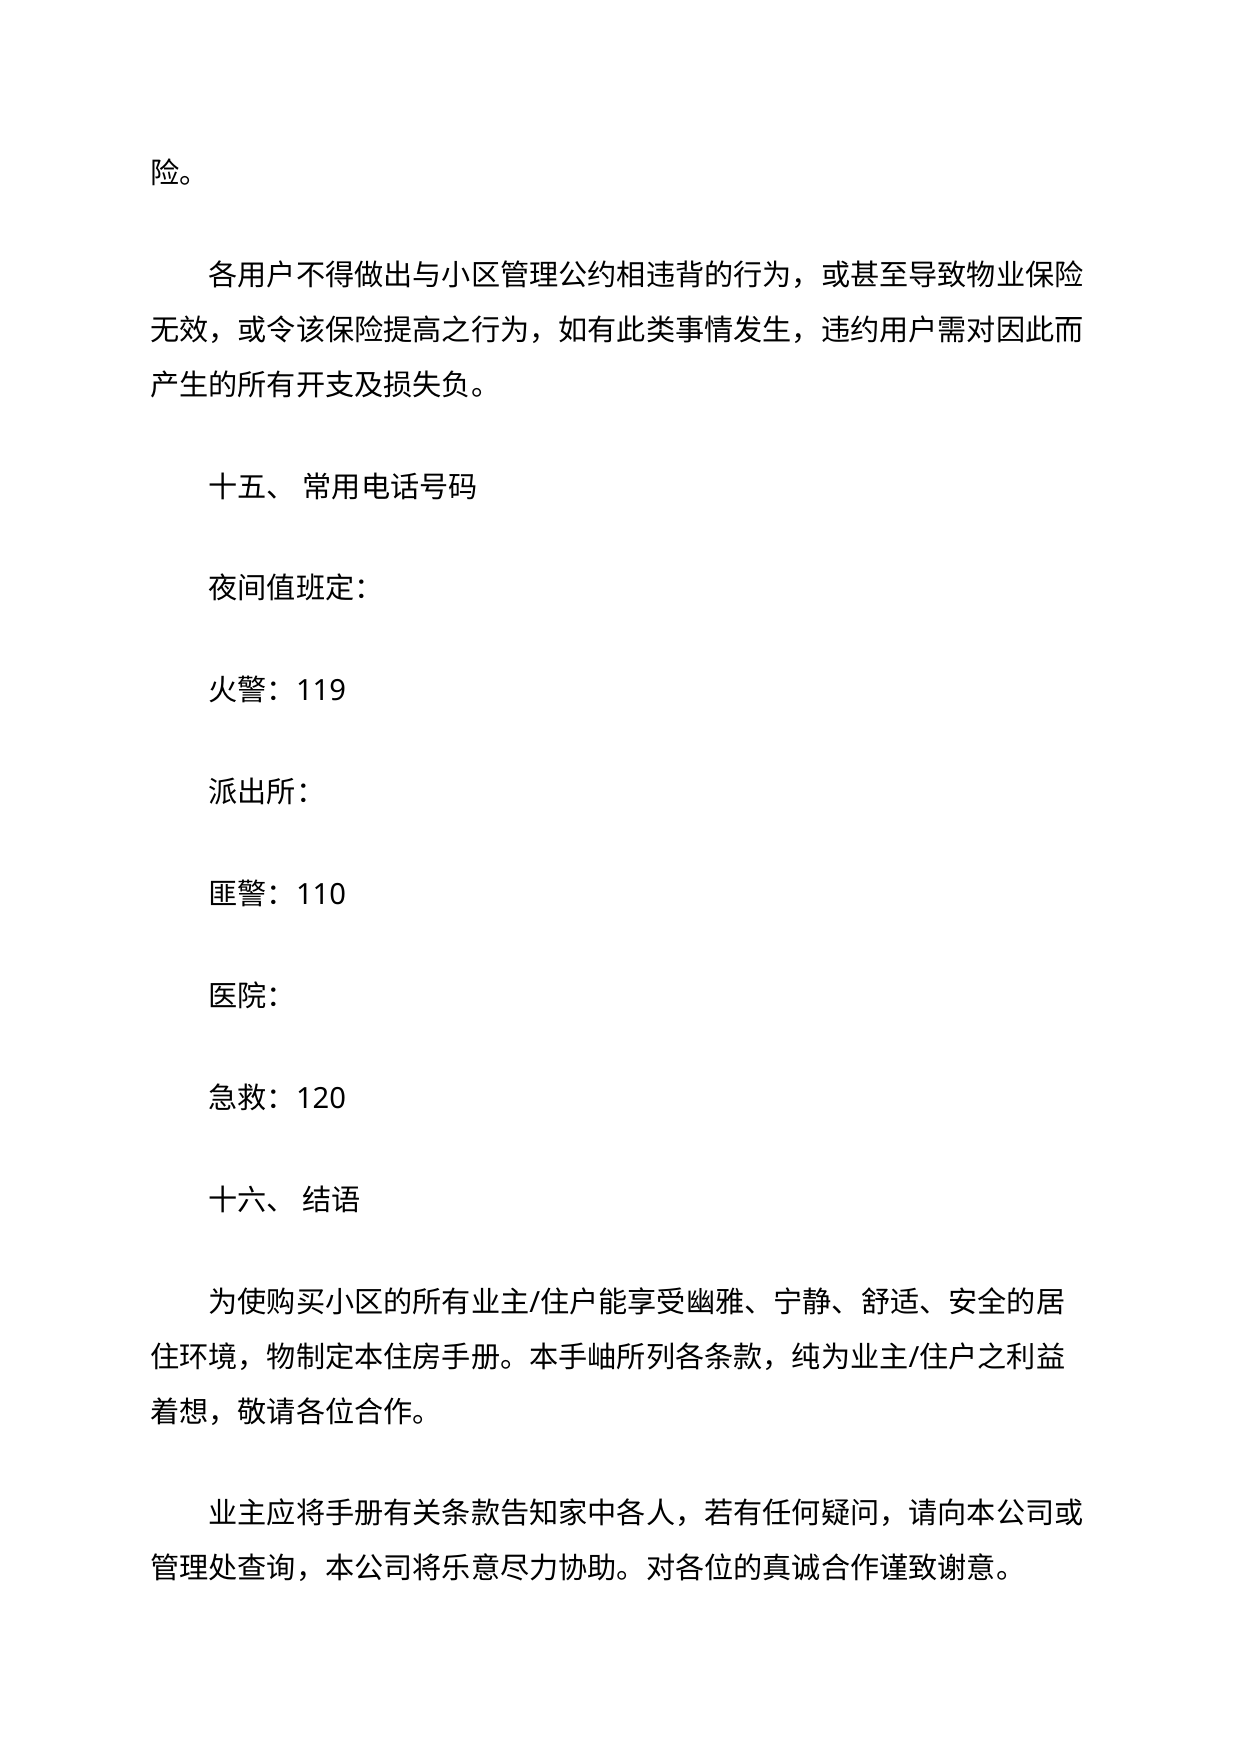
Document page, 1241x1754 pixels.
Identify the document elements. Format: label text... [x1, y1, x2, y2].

text 派出所： [150, 769, 1090, 811]
text 匪警：110 [150, 871, 1090, 913]
text 为使购买小区的所有业主/住户能享受幽雅、宁静、舒适、安全的居住环境，物制定本住房手册。本手岫所列各条款，纯为业主/住户之利益着想，敬请各位合作。 [150, 1278, 1090, 1430]
text 夜间值班定： [150, 565, 1090, 607]
text 十五、 常用电话号码 [150, 463, 1090, 506]
text 十六、 结语 [150, 1176, 1090, 1219]
text 业主应将手册有关条款告知家中各人，若有任何疑问，请向本公司或管理处查询，本公司将乐意尽力协助。对各位的真诚合作谨致谢意。 [150, 1490, 1090, 1587]
text 医院： [150, 973, 1090, 1015]
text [150, 150, 1090, 192]
text 各用户不得做出与小区管理公约相违背的行为，或甚至导致物业保险无效，或令该保险提高之行为，如有此类事情发生，违约用户需对因此而产生的所有开支及损失负。 [150, 252, 1090, 404]
text 急救：120 [150, 1074, 1090, 1117]
text 火警：119 [150, 667, 1090, 709]
